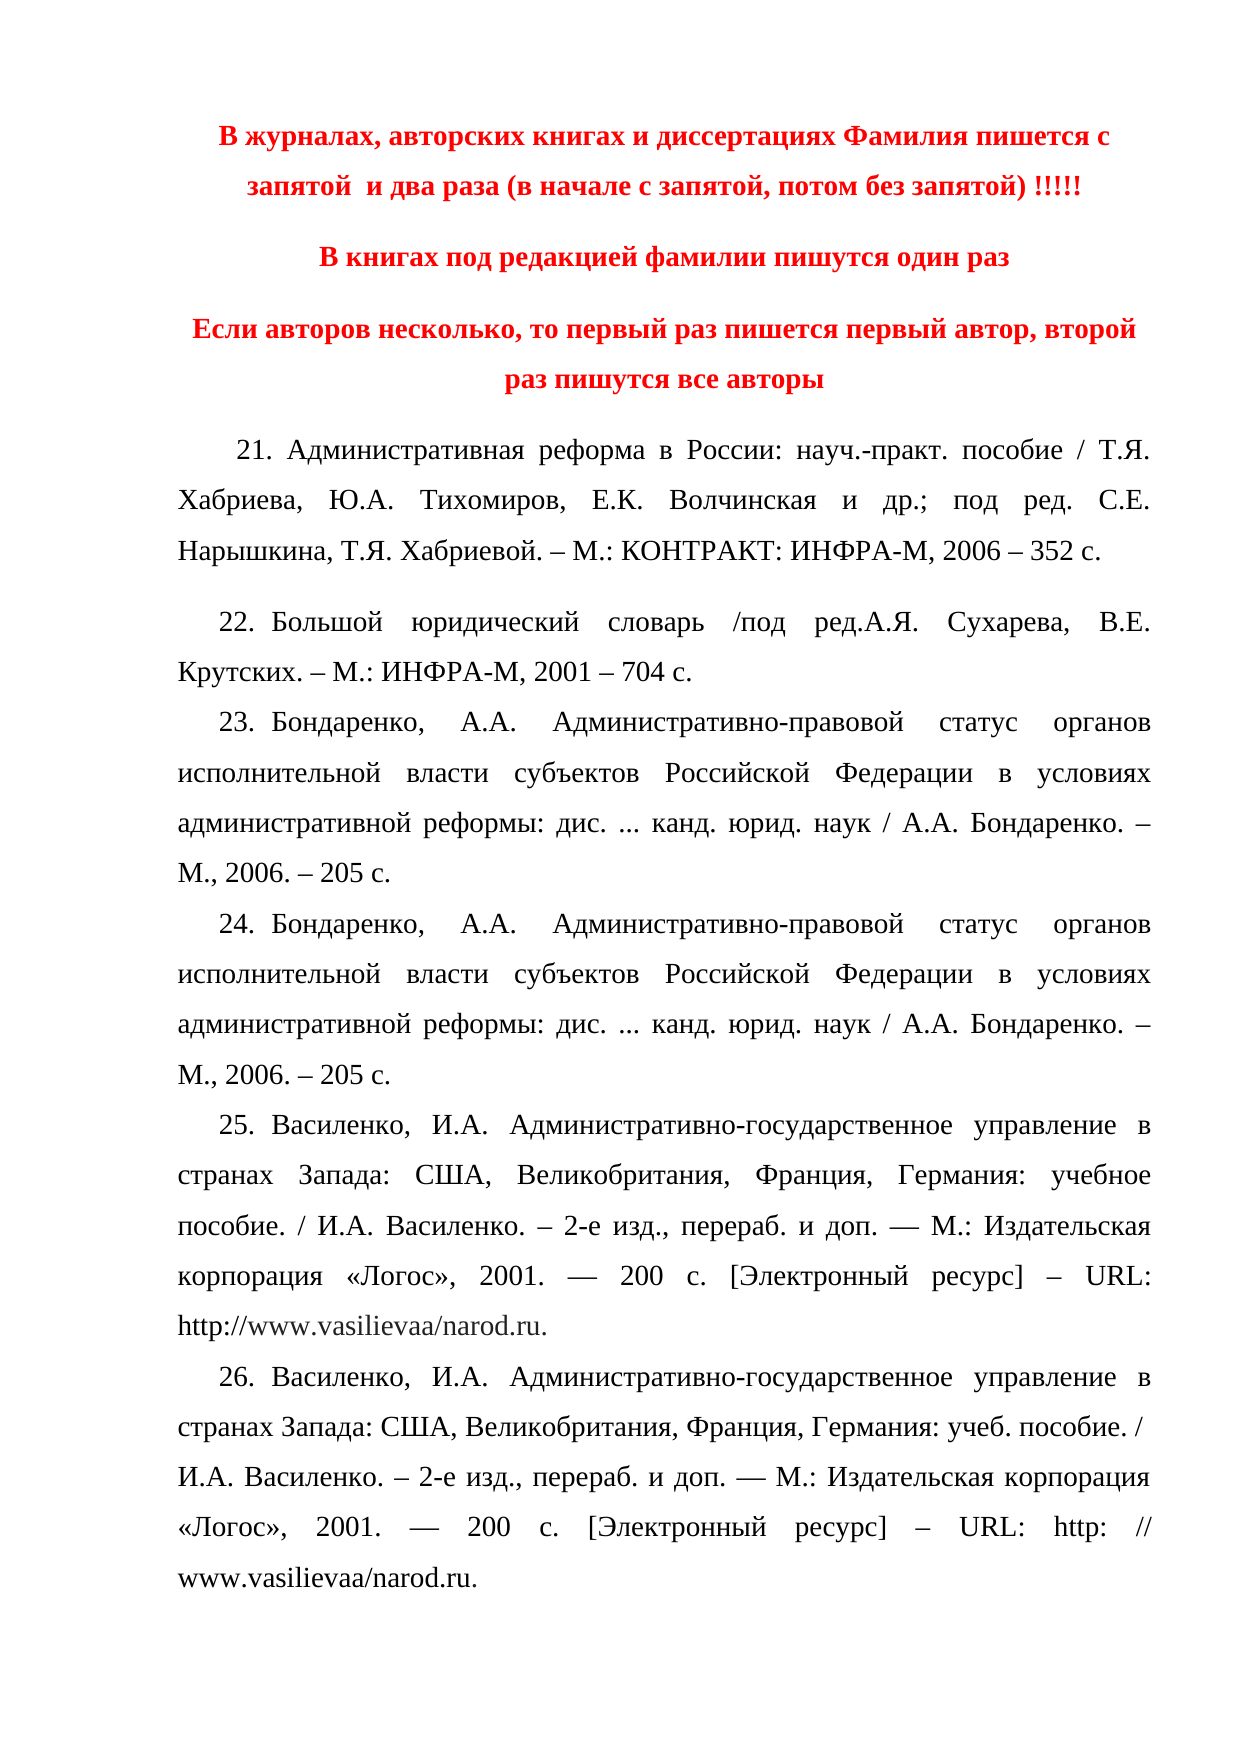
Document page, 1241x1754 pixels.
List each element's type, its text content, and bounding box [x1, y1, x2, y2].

list Бондаренко, А.А. Административно-правовой статус органов исполнительной власти субъектов Российской Федерации в условиях административной реформы: дис. ... канд. юрид. наук / А.А. Бондаренко. – М., 2006. – 205 с. [177, 704, 1152, 889]
text 21. Административная реформа в России: науч.-практ. пособие / Т.Я. Хабриева, Ю.А. Тихомиров, Е.К. Волчинская и др.; под ред. С.Е. Нарышкина, Т.Я. Хабриевой. – М.: КОНТРАКТ: ИНФРА-М, 2006 – 352 с. [177, 432, 1152, 566]
list Бондаренко, А.А. Административно-правовой статус органов исполнительной власти субъектов Российской Федерации в условиях административной реформы: дис. ... канд. юрид. наук / А.А. Бондаренко. – М., 2006. – 205 с. [177, 906, 1152, 1090]
list Василенко, И.А. Административно-государственное управление в странах Запада: США, Великобритания, Франция, Германия: учеб. пособие. / И.А. Василенко. – 2-е изд., перераб. и доп. — М.: Издательская корпорация «Логос», 2001. — 200 с. [Электронный ресурс] – URL: http: // www.vasilievaa/narod.ru. [177, 1359, 1152, 1593]
text В книгах под редакцией фамилии пишутся один раз [177, 239, 1152, 273]
text Если авторов несколько, то первый раз пишется первый автор, второй раз пишутся все авторы [177, 311, 1152, 394]
list Василенко, И.А. Административно-государственное управление в странах Запада: США, Великобритания, Франция, Германия: учебное пособие. / И.А. Василенко. – 2-е изд., перераб. и доп. — М.: Издательская корпорация «Логос», 2001. — 200 с. [Электронный ресурс] – URL: http://www.vasilievaa/narod.ru. [177, 1107, 1152, 1342]
text В журналах, авторских книгах и диссертациях Фамилия пишется с запятой и два раза (в начале с запятой, потом без запятой) !!!!! [177, 118, 1152, 202]
list Большой юридический словарь /под ред.А.Я. Сухарева, В.Е. Крутских. – М.: ИНФРА-М, 2001 – 704 с. [177, 604, 1152, 688]
